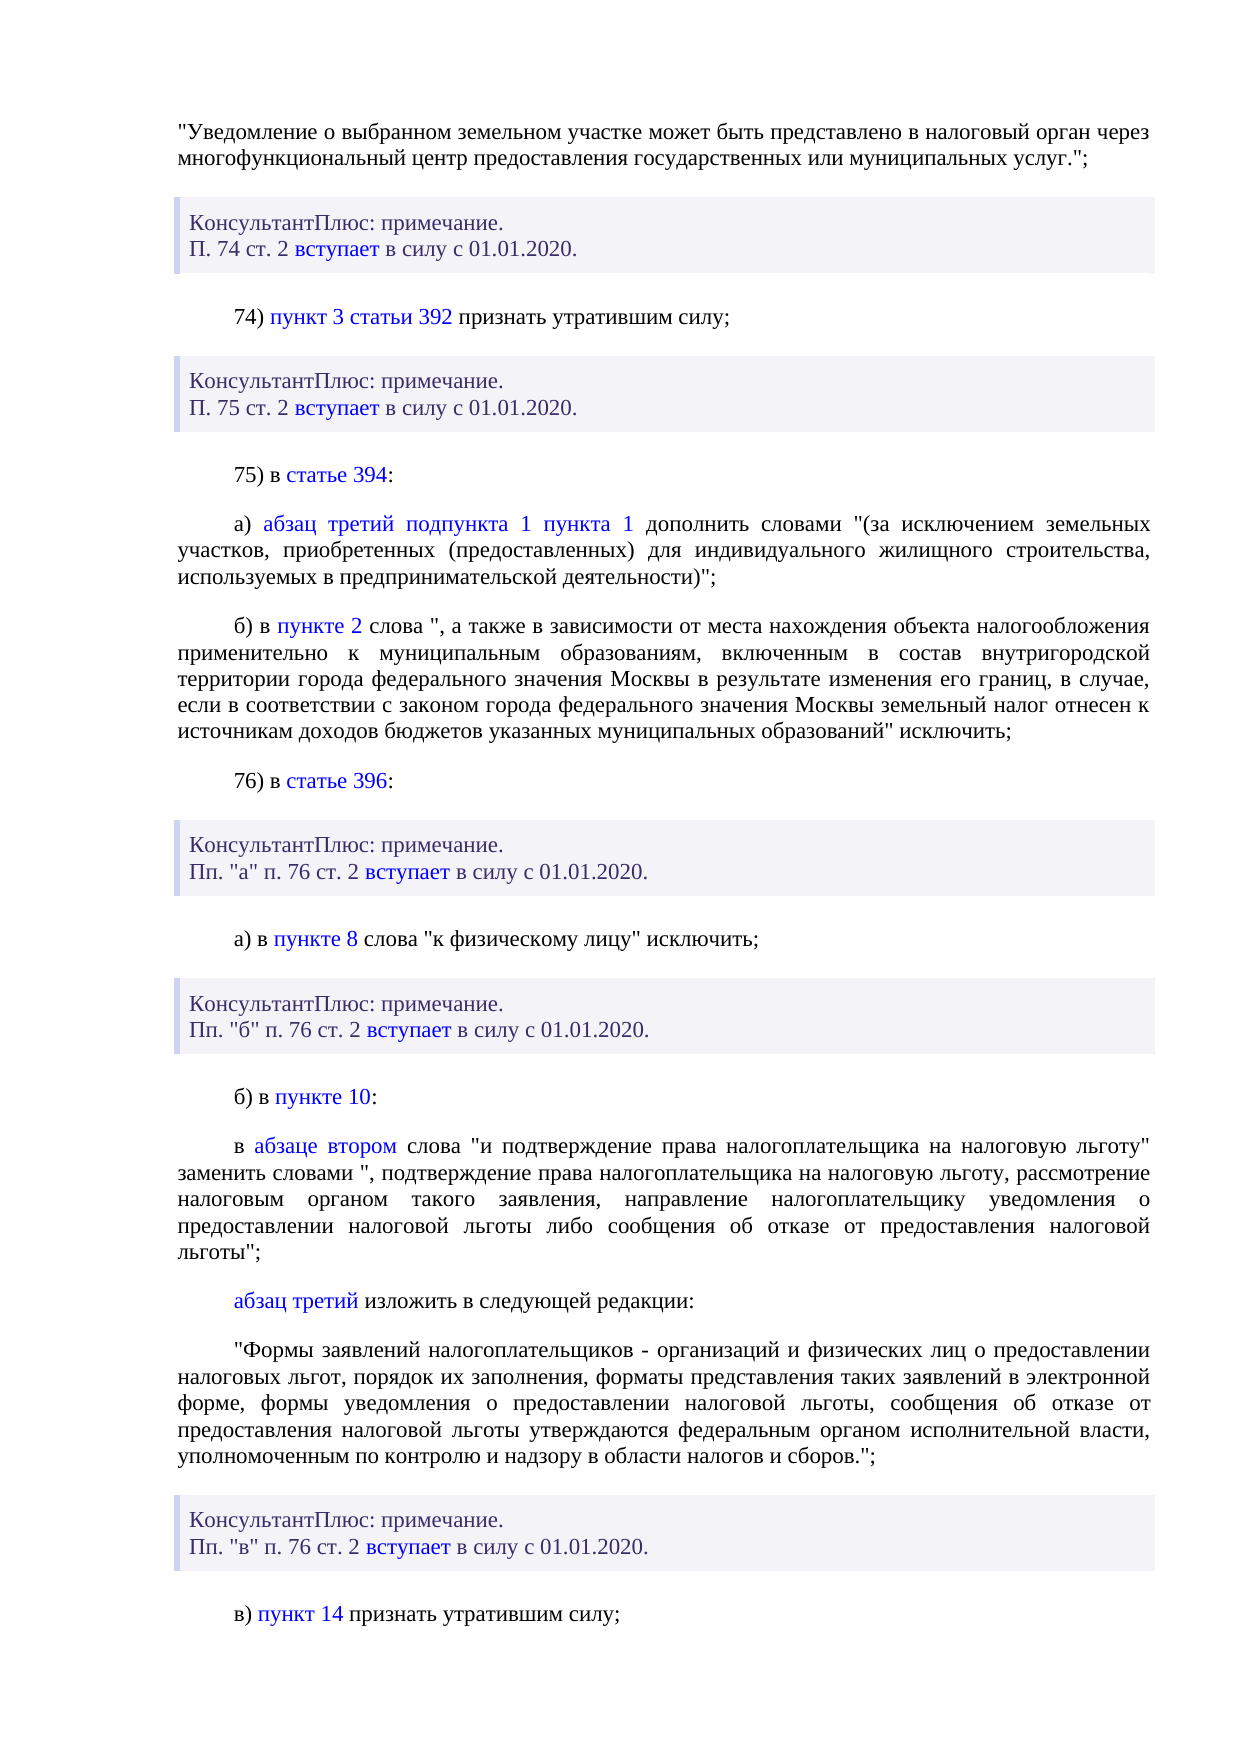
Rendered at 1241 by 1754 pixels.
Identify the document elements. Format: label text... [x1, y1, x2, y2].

text б) в пункте 10: [177, 1083, 1152, 1110]
text абзац третий изложить в следующей редакции: [177, 1287, 1152, 1314]
table_header КонсультантПлюс: примечание. П. 75 ст. 2 вступает в силу с 01.01.2020. [180, 356, 1149, 432]
text а) абзац третий подпункта 1 пункта 1 дополнить словами "(за исключением земельных участков, приобретенных (предоставленных) для индивидуального жилищного строительства, используемых в предпринимательской деятельности)"; [177, 510, 1152, 589]
text "Формы заявлений налогоплательщиков - организаций и физических лиц о предоставлении налоговых льгот, порядок их заполнения, форматы представления таких заявлений в электронной форме, формы уведомления о предоставлении налоговой льготы, сообщения об отказе от предоставления налоговой льготы утверждаются федеральным органом исполнительной власти, уполномоченным по контролю и надзору в области налогов и сборов."; [177, 1337, 1152, 1468]
table_header КонсультантПлюс: примечание. Пп. "б" п. 76 ст. 2 вступает в силу с 01.01.2020. [180, 978, 1149, 1054]
text б) в пункте 2 слова ", а также в зависимости от места нахождения объекта налогообложения применительно к муниципальным образованиям, включенным в состав внутригородской территории города федерального значения Москвы в результате изменения его границ, в случае, если в соответствии с законом города федерального значения Москвы земельный налог отнесен к источникам доходов бюджетов указанных муниципальных образований" исключить; [177, 612, 1152, 744]
text 75) в статье 394: [177, 461, 1152, 487]
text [177, 118, 1152, 171]
text а) в пункте 8 слова "к физическому лицу" исключить; [177, 925, 1152, 951]
text 76) в статье 396: [177, 767, 1152, 793]
text 74) пункт 3 статьи 392 признать утратившим силу; [177, 303, 1152, 329]
table_header КонсультантПлюс: примечание. Пп. "а" п. 76 ст. 2 вступает в силу с 01.01.2020. [180, 820, 1149, 896]
text в) пункт 14 признать утратившим силу; [177, 1600, 1152, 1627]
table_header КонсультантПлюс: примечание. Пп. "в" п. 76 ст. 2 вступает в силу с 01.01.2020. [180, 1495, 1149, 1571]
table_header КонсультантПлюс: примечание. П. 74 ст. 2 вступает в силу с 01.01.2020. [180, 197, 1149, 273]
text в абзаце втором слова "и подтверждение права налогоплательщика на налоговую льготу" заменить словами ", подтверждение права налогоплательщика на налоговую льготу, рассмотрение налоговым органом такого заявления, направление налогоплательщику уведомления о предоставлении налоговой льготы либо сообщения об отказе от предоставления налоговой льготы"; [177, 1133, 1152, 1264]
